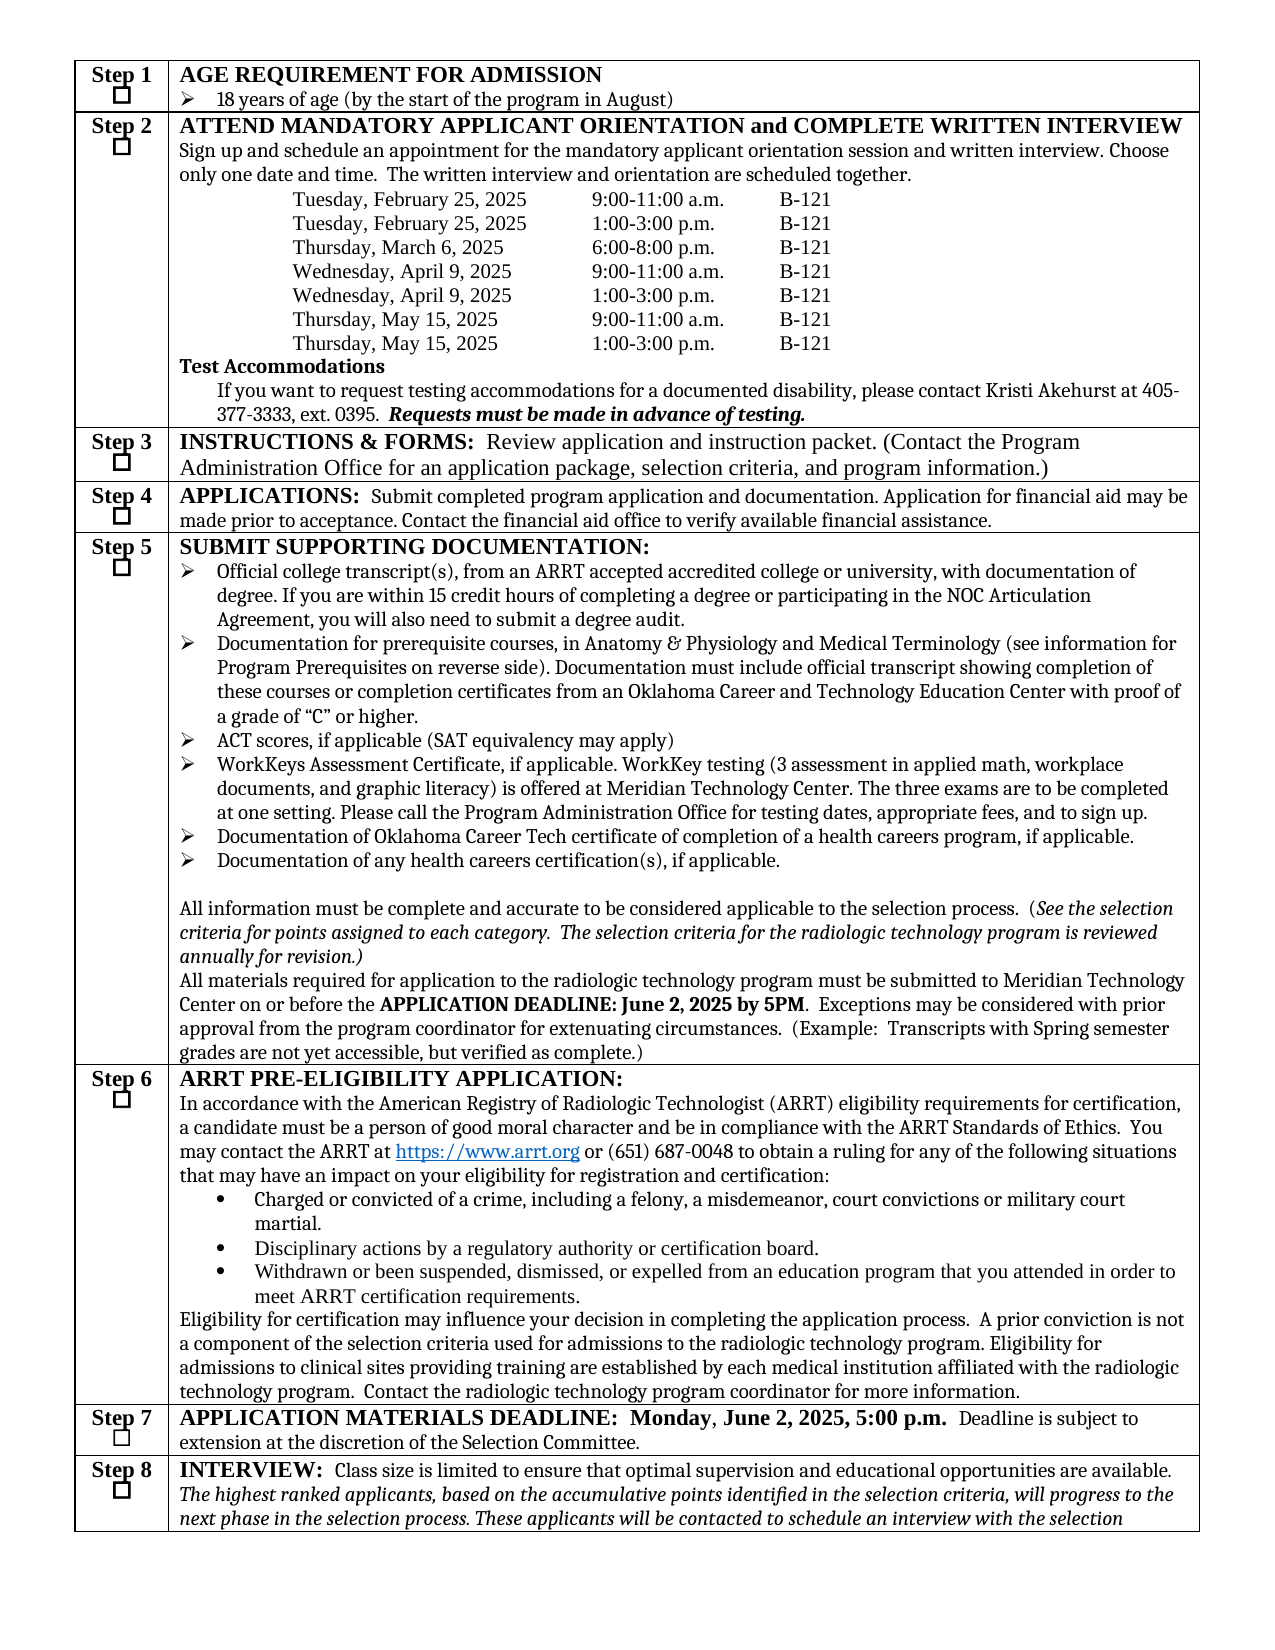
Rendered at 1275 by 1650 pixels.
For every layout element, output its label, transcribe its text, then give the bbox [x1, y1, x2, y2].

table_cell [169, 1456, 1199, 1531]
table_cell Step 2 [76, 113, 168, 427]
table_cell APPLICATION MATERIALS DEADLINE: Monday, June 2, 2025, 5:00 p.m. Deadline is subject to extension at the discretion of the Selection Committee. [169, 1405, 1199, 1455]
table_cell SUBMIT SUPPORTING DOCUMENTATION: Official college transcript(s), from an ARRT accepted accredited college or university, with documentation of degree. If you are within 15 credit hours of completing a degree or participating in the NOC Articulation Agreement, you will also need to submit a degree audit. Documentation for prerequisite courses, in Anatomy & Physiology and Medical Terminology (see information for Program Prerequisites on reverse side). Documentation must include official transcript showing completion of these courses or completion certificates from an Oklahoma Career and Technology Education Center with proof of a grade of “C” or higher. ACT scores, if applicable (SAT equivalency may apply) WorkKeys Assessment Certificate, if applicable. WorkKey testing (3 assessment in applied math, workplace documents, and graphic literacy) is offered at Meridian Technology Center. The three exams are to be completed at one setting. Please call the Program Administration Office for testing dates, appropriate fees, and to sign up. Documentation of Oklahoma Career Tech certificate of completion of a health careers program, if applicable. Documentation of any health careers certification(s), if applicable. All information must be complete and accurate to be considered applicable to the selection process. (See the selection criteria for points assigned to each category. The selection criteria for the radiologic technology program is reviewed annually for revision.) All materials required for application to the radiologic technology program must be submitted to Meridian Technology Center on or before the APPLICATION DEADLINE: June 2, 2025 by 5PM. Exceptions may be considered with prior approval from the program coordinator for extenuating circumstances. (Example: Transcripts with Spring semester grades are not yet accessible, but verified as complete.) [169, 533, 1199, 1064]
table_cell Step 5 [76, 533, 168, 1064]
table_cell Step 4 [76, 482, 168, 532]
table_cell Step 7 [76, 1405, 168, 1455]
table_header Step 1 [76, 61, 168, 111]
table_cell APPLICATIONS: Submit completed program application and documentation. Application for financial aid may be made prior to acceptance. Contact the financial aid office to verify available financial assistance. [169, 482, 1199, 532]
table_cell Step 8 [76, 1456, 168, 1531]
table_cell Step 3 [76, 428, 168, 481]
table_cell ATTEND MANDATORY APPLICANT ORIENTATION and COMPLETE WRITTEN INTERVIEW Sign up and schedule an appointment for the mandatory applicant orientation session and written interview. Choose only one date and time. The written interview and orientation are scheduled together.  Tuesday, February 25, 2025 9:00-11:00 a.m. B-121  Tuesday, February 25, 2025 1:00-3:00 p.m. B-121  Thursday, March 6, 2025 6:00-8:00 p.m. B-121  Wednesday, April 9, 2025 9:00-11:00 a.m. B-121  Wednesday, April 9, 2025 1:00-3:00 p.m. B-121  Thursday, May 15, 2025 9:00-11:00 a.m. B-121  Thursday, May 15, 2025 1:00-3:00 p.m. B-121 Test Accommodations If you want to request testing accommodations for a documented disability, please contact Kristi Akehurst at 405-377-3333, ext. 0395. Requests must be made in advance of testing. [169, 113, 1199, 427]
table_header AGE REQUIREMENT FOR ADMISSION 18 years of age (by the start of the program in August) [169, 61, 1199, 111]
table_cell ARRT -ELIGIBILITY APPLICATION: In accordance with the American Registry of Radiologic Technologist (ARRT) eligibility requirements for certification, a candidate must be a person of good moral character and be in compliance with the ARRT Standards of Ethics. You may contact the ARRT at https://www.arrt.org or (651) 687-0048 to obtain a ruling for any of the following situations that may have an impact on your eligibility for registration and certification: Charged or convicted of a crime, including a felony, a misdemeanor, court convictions or military court martial. Disciplinary actions by a regulatory authority or certification board. Withdrawn or been suspended, dismissed, or expelled from an education program that you attended in order to meet ARRT certification requirements. Eligibility for certification may influence your decision in completing the application process. A prior conviction is not a component of the selection criteria used for admissions to the radiologic technology program. Eligibility for admissions to clinical sites providing training are established by each medical institution affiliated with the radiologic technology program. Contact the radiologic technology program coordinator for more information. [169, 1065, 1199, 1403]
table_cell INSTRUCTIONS & FORMS: Review application and instruction packet. (Contact the Program Administration Office for an application package, selection criteria, and program information.) [169, 428, 1199, 481]
table_cell Step 6 [76, 1065, 168, 1403]
